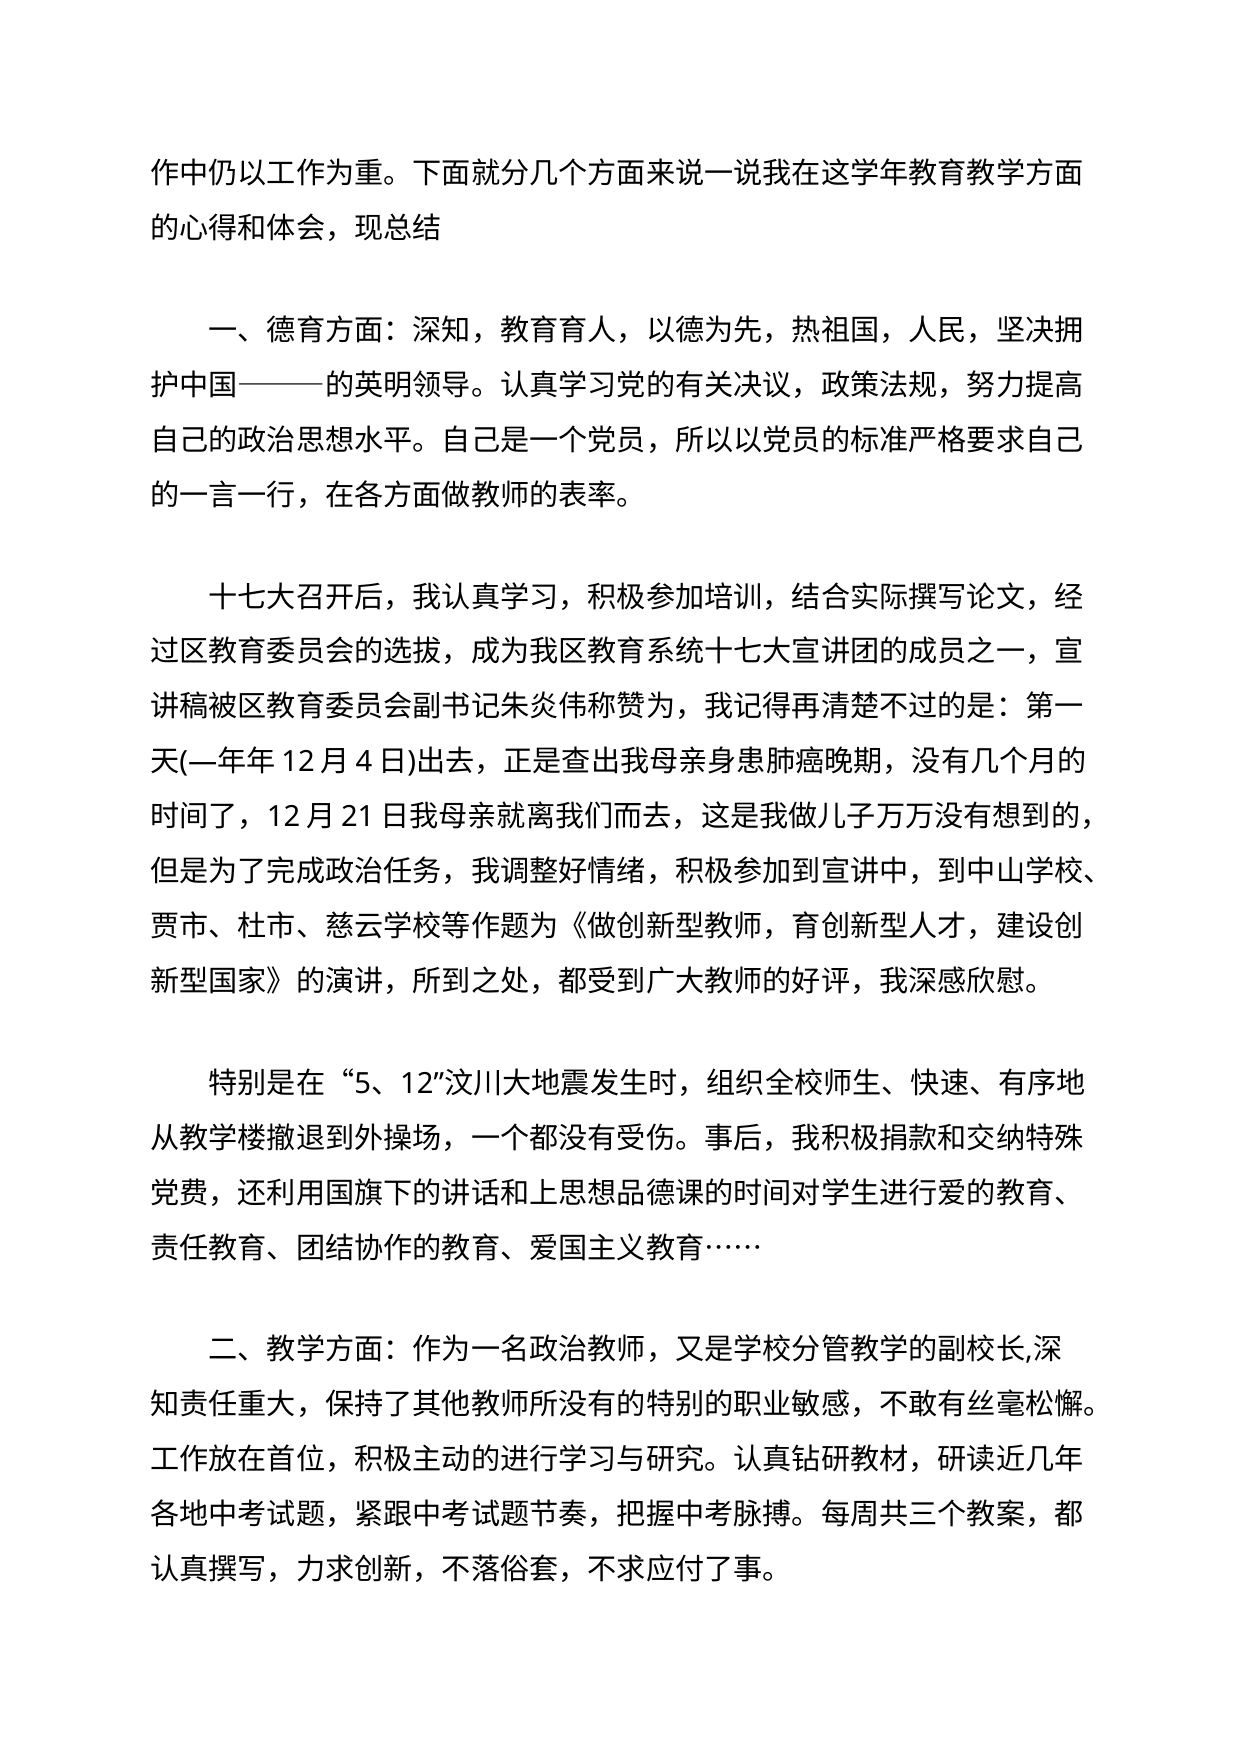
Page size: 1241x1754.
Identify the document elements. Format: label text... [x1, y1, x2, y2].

text 十七大召开后，我认真学习，积极参加培训，结合实际撰写论文，经过区教育委员会的选拔，成为我区教育系统十七大宣讲团的成员之一，宣讲稿被区教育委员会副书记朱炎伟称赞为，我记得再清楚不过的是：第一天(—年年12月4日)出去，正是查出我母亲身患肺癌晚期，没有几个月的时间了，12月21日我母亲就离我们而去，这是我做儿子万万没有想到的，但是为了完成政治任务，我调整好情绪，积极参加到宣讲中，到中山学校、贾市、杜市、慈云学校等作题为《做创新型教师，育创新型人才，建设创新型国家》的演讲，所到之处，都受到广大教师的好评，我深感欣慰。 [150, 573, 1090, 1000]
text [150, 150, 1090, 247]
text 二、教学方面：作为一名政治教师，又是学校分管教学的副校长,深知责任重大，保持了其他教师所没有的特别的职业敏感，不敢有丝毫松懈。工作放在首位，积极主动的进行学习与研究。认真钻研教材，研读近几年各地中考试题，紧跟中考试题节奏，把握中考脉搏。每周共三个教案，都认真撰写，力求创新，不落俗套，不求应付了事。 [150, 1326, 1090, 1588]
text 一、德育方面：深知，教育育人，以德为先，热祖国，人民，坚决拥护中国———的英明领导。认真学习党的有关决议，政策法规，努力提高自己的政治思想水平。自己是一个党员，所以以党员的标准严格要求自己的一言一行，在各方面做教师的表率。 [150, 307, 1090, 514]
text 特别是在“5、12”汶川大地震发生时，组织全校师生、快速、有序地从教学楼撤退到外操场，一个都没有受伤。事后，我积极捐款和交纳特殊党费，还利用国旗下的讲话和上思想品德课的时间对学生进行爱的教育、责任教育、团结协作的教育、爱国主义教育…… [150, 1059, 1090, 1266]
